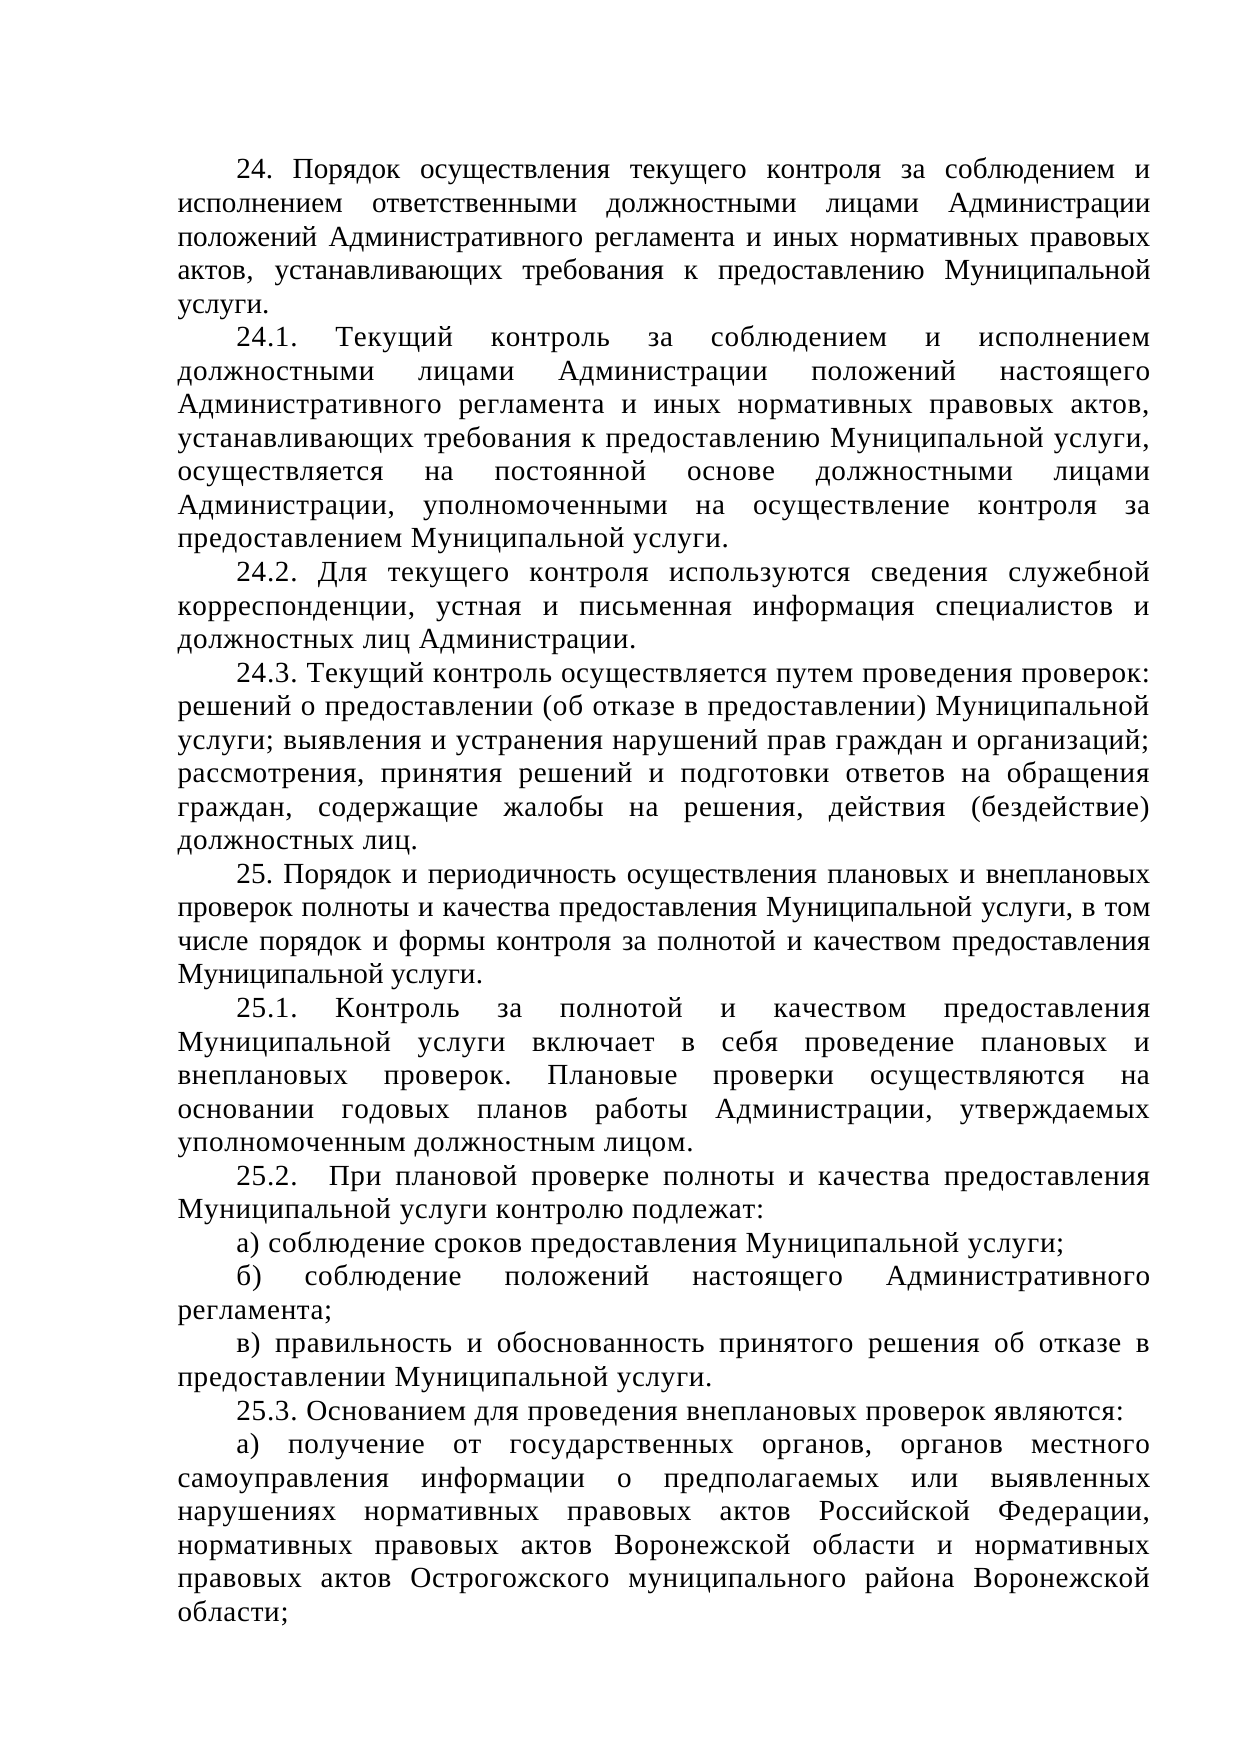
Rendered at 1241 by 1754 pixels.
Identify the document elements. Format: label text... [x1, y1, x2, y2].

text 24.2. Для текущего контроля используются сведения служебной корреспонденции, устная и письменная информация специалистов и должностных лиц Администрации. [177, 554, 1152, 655]
list При плановой проверке полноты и качества предоставления Муниципальной услуги контролю подлежат: [177, 1158, 1152, 1225]
text 24. Порядок осуществления текущего контроля за соблюдением и исполнением ответственными должностными лицами Администрации положений Административного регламента и иных нормативных правовых актов, устанавливающих требования к предоставлению Муниципальной услуги. [177, 152, 1152, 319]
text 24.1. Текущий контроль за соблюдением и исполнением должностными лицами Администрации положений настоящего Административного регламента и иных нормативных правовых актов, устанавливающих требования к предоставлению Муниципальной услуги, осуществляется на постоянной основе должностными лицами Администрации, уполномоченными на осуществление контроля за предоставлением Муниципальной услуги. [177, 319, 1152, 554]
text 25.1. Контроль за полнотой и качеством предоставления Муниципальной услуги включает в себя проведение плановых и внеплановых проверок. Плановые проверки осуществляются на основании годовых планов работы Администрации, утверждаемых уполномоченным должностным лицом. [177, 990, 1152, 1158]
text 25. Порядок и периодичность осуществления плановых и внеплановых проверок полноты и качества предоставления Муниципальной услуги, в том числе порядок и формы контроля за полнотой и качеством предоставления Муниципальной услуги. [177, 856, 1152, 990]
text 25.3. Основанием для проведения внеплановых проверок являются: [177, 1393, 1152, 1426]
text а) соблюдение сроков предоставления Муниципальной услуги; [177, 1225, 1152, 1258]
text а) получение от государственных органов, органов местного самоуправления информации о предполагаемых или выявленных нарушениях нормативных правовых актов Российской Федерации, нормативных правовых актов Воронежской области и нормативных правовых актов Острогожского муниципального района Воронежской области; [177, 1426, 1152, 1627]
text в) правильность и обоснованность принятого решения об отказе в предоставлении Муниципальной услуги. [177, 1326, 1152, 1393]
text б) соблюдение положений настоящего Административного регламента; [177, 1258, 1152, 1326]
text 24.3. Текущий контроль осуществляется путем проведения проверок: решений о предоставлении (об отказе в предоставлении) Муниципальной услуги; выявления и устранения нарушений прав граждан и организаций; рассмотрения, принятия решений и подготовки ответов на обращения граждан, содержащие жалобы на решения, действия (бездействие) должностных лиц. [177, 655, 1152, 856]
